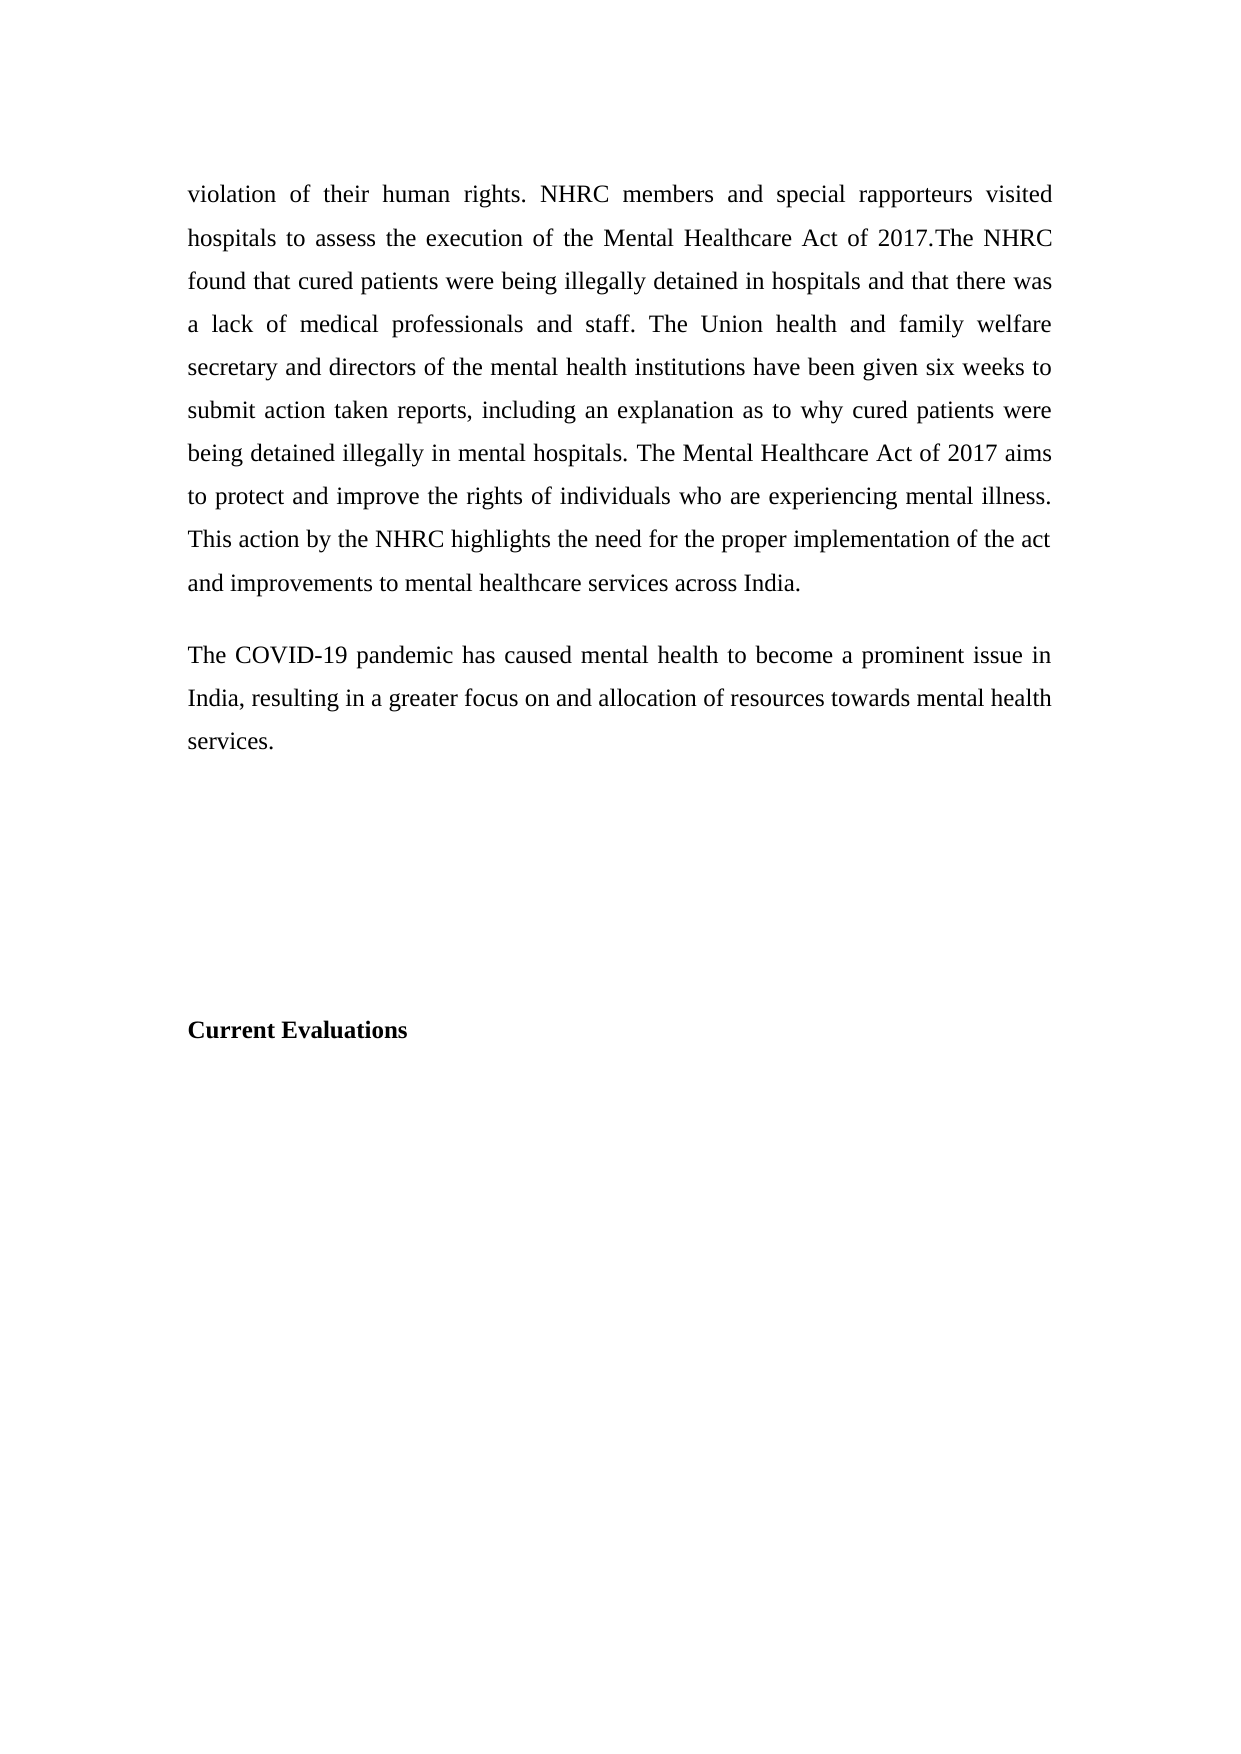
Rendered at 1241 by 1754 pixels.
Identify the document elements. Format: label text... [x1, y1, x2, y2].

text The COVID-19 pandemic has caused mental health to become a prominent issue in India, resulting in a greater focus on and allocation of resources towards mental health services. [187, 640, 1053, 755]
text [187, 179, 1053, 596]
text Current Evaluations [187, 1015, 1053, 1044]
